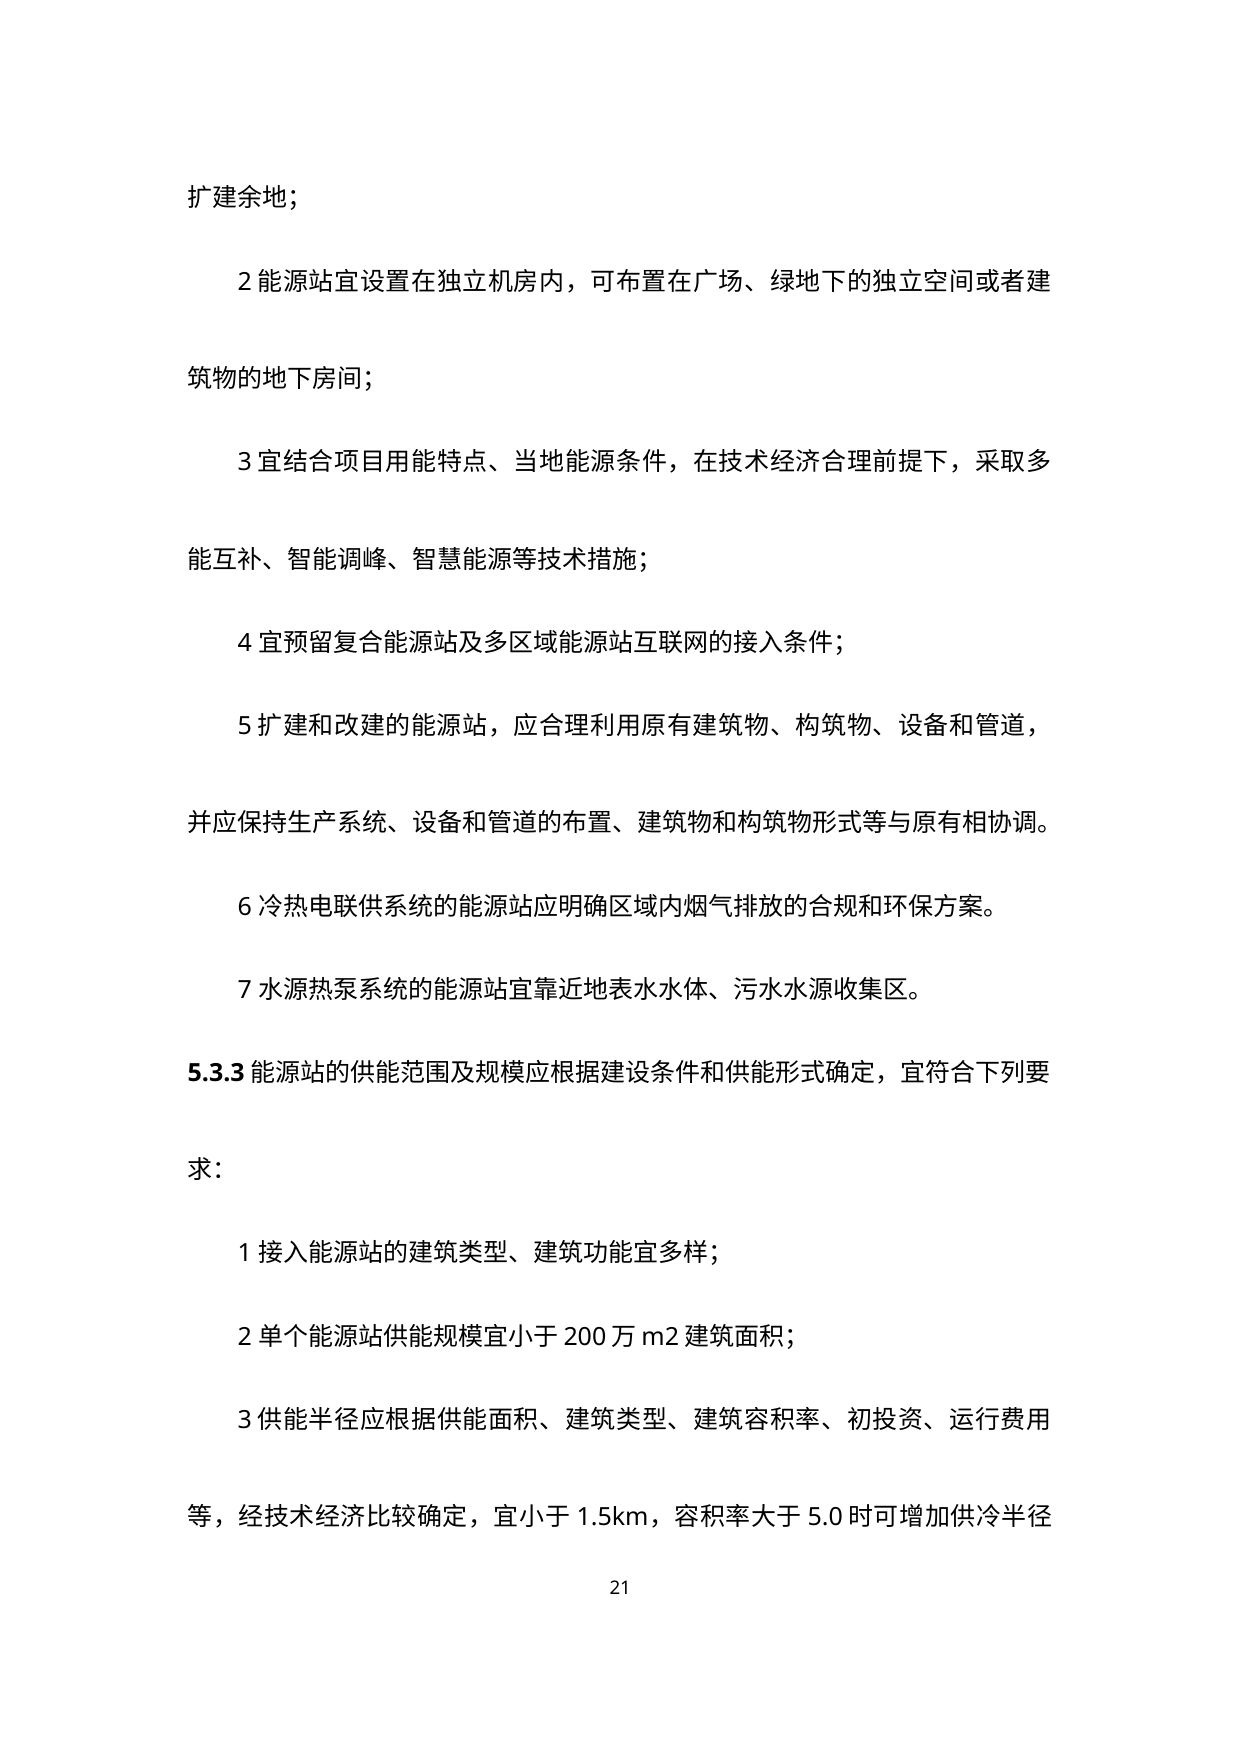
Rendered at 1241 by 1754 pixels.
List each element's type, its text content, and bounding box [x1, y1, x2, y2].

text 2能源站宜设置在独立机房内，可布置在广场、绿地下的独立空间或者建筑物的地下房间； [187, 247, 1053, 409]
text 7 水源热泵系统的能源站宜靠近地表水水体、污水水源收集区。 [187, 955, 1053, 1020]
text 1 接入能源站的建筑类型、建筑功能宜多样； [187, 1218, 1053, 1283]
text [187, 1385, 1053, 1547]
text 5.3.3能源站的供能范围及规模应根据建设条件和供能形式确定，宜符合下列要求： [187, 1038, 1053, 1200]
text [187, 163, 1053, 228]
text 4 宜预留复合能源站及多区域能源站互联网的接入条件； [187, 608, 1053, 673]
text 2 单个能源站供能规模宜小于200万m2建筑面积； [187, 1302, 1053, 1367]
text 5扩建和改建的能源站，应合理利用原有建筑物、构筑物、设备和管道，并应保持生产系统、设备和管道的布置、建筑物和构筑物形式等与原有相协调。 [187, 691, 1053, 853]
text 3宜结合项目用能特点、当地能源条件，在技术经济合理前提下，采取多能互补、智能调峰、智慧能源等技术措施； [187, 427, 1053, 590]
text 6 冷热电联供系统的能源站应明确区域内烟气排放的合规和环保方案。 [187, 872, 1053, 937]
